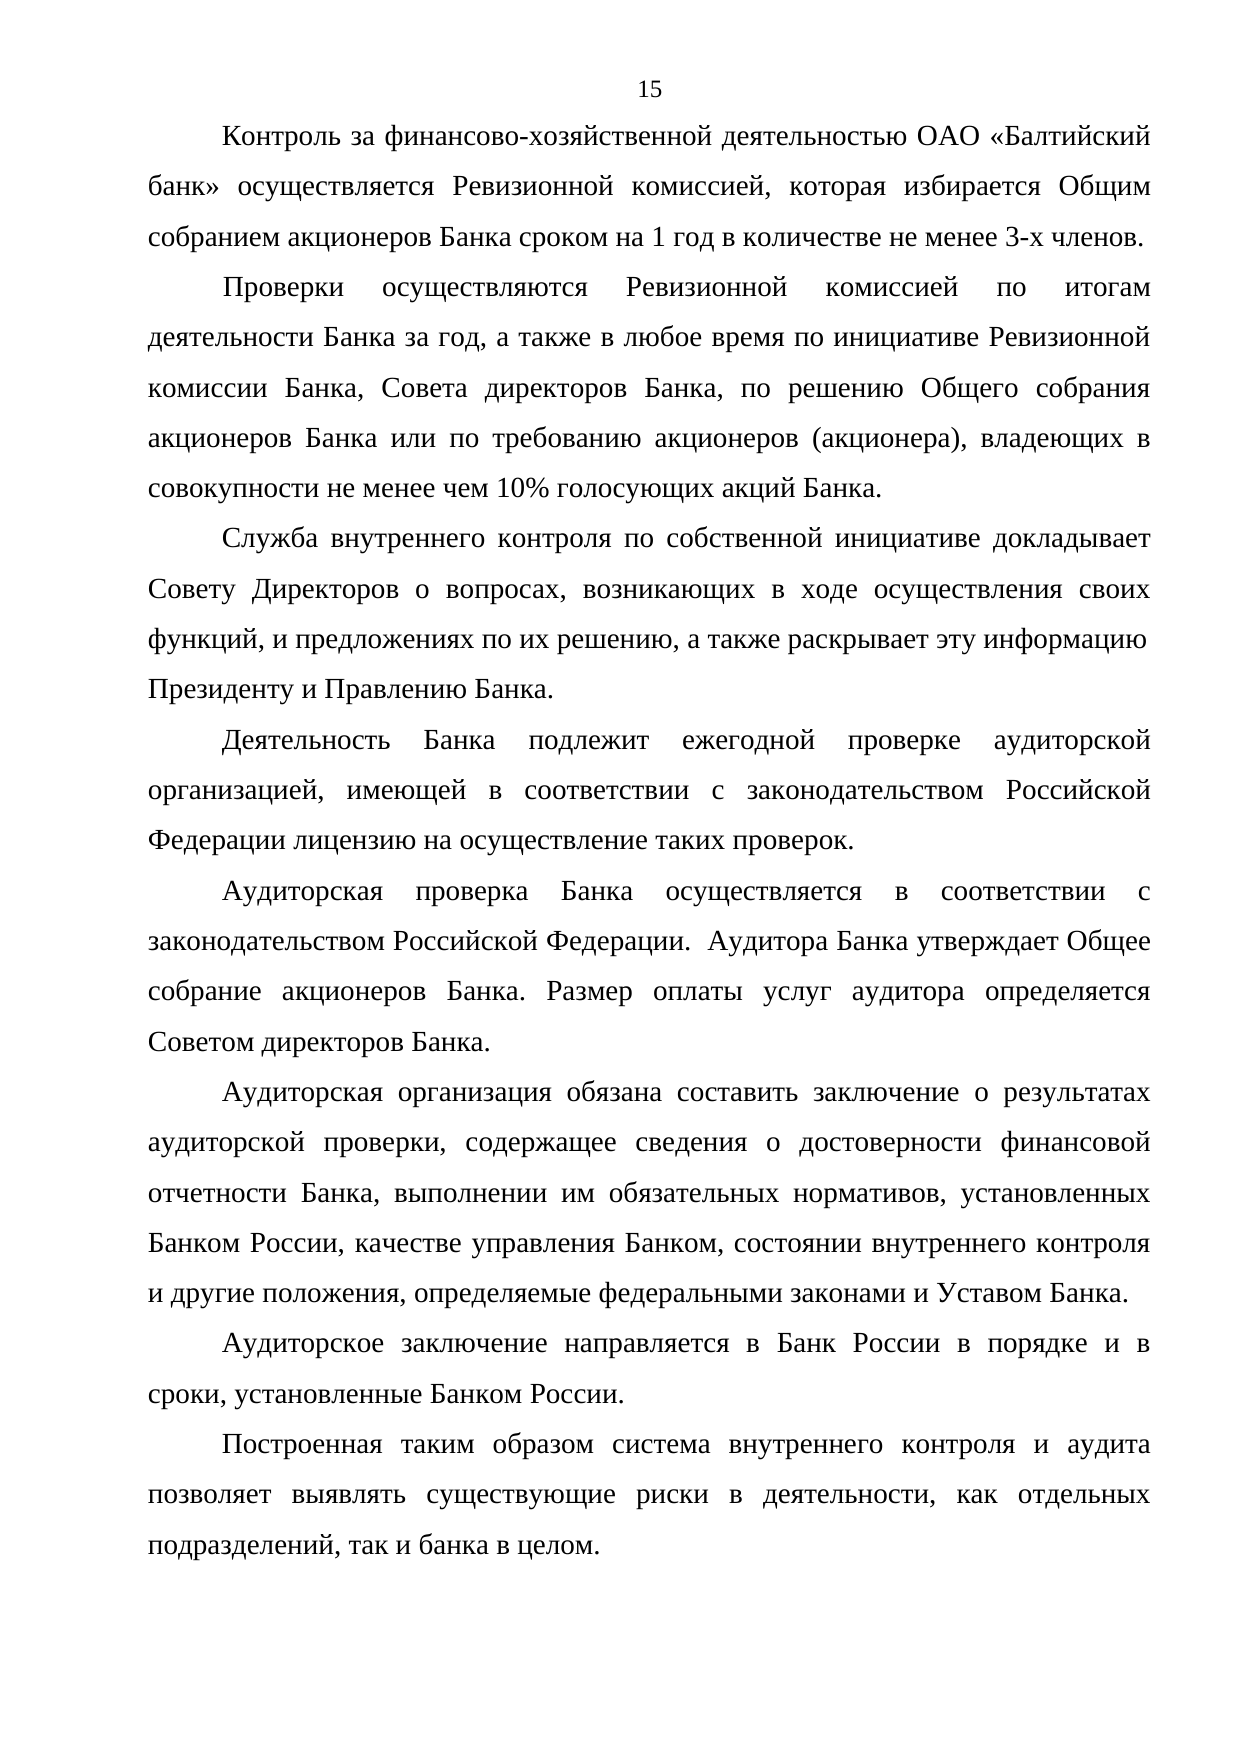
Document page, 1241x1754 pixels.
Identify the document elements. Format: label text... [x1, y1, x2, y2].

text Аудиторская организация обязана составить заключение о результатах аудиторской проверки, содержащее сведения о достоверности финансовой отчетности Банка, выполнении им обязательных нормативов, установленных Банком России, качестве управления Банком, состоянии внутреннего контроля и другие положения, определяемые федеральными законами и Уставом Банка. [148, 1074, 1152, 1309]
text Контроль за финансово-хозяйственной деятельностью ОАО «Балтийский банк» осуществляется Ревизионной комиссией, которая избирается Общим собранием акционеров Банка сроком на 1 год в количестве не менее 3-х членов. [148, 118, 1152, 252]
text Построенная таким образом система внутреннего контроля и аудита позволяет выявлять существующие риски в деятельности, как отдельных подразделений, так и банка в целом. [148, 1426, 1152, 1560]
text Деятельность Банка подлежит ежегодной проверке аудиторской организацией, имеющей в соответствии с законодательством Российской Федерации лицензию на осуществление таких проверок. [148, 722, 1152, 856]
text Аудиторское заключение направляется в Банк России в порядке и в сроки, установленные Банком России. [148, 1326, 1152, 1409]
text Президенту и Правлению Банка. [148, 672, 1152, 705]
text Аудиторская проверка Банка осуществляется в соответствии с законодательством Российской Федерации. Аудитора Банка утверждает Общее собрание акционеров Банка. Размер оплаты услуг аудитора определяется Советом директоров Банка. [148, 873, 1152, 1057]
text Служба внутреннего контроля по собственной инициативе докладывает Совету Директоров о вопросах, возникающих в ходе осуществления своих функций, и предложениях по их решению, а также раскрывает эту информацию [148, 521, 1152, 655]
text Проверки осуществляются Ревизионной комиссией по итогам деятельности Банка за год, а также в любое время по инициативе Ревизионной комиссии Банка, Совета директоров Банка, по решению Общего собрания акционеров Банка или по требованию акционеров (акционера), владеющих в совокупности не менее чем 10% голосующих акций Банка. [148, 269, 1152, 504]
